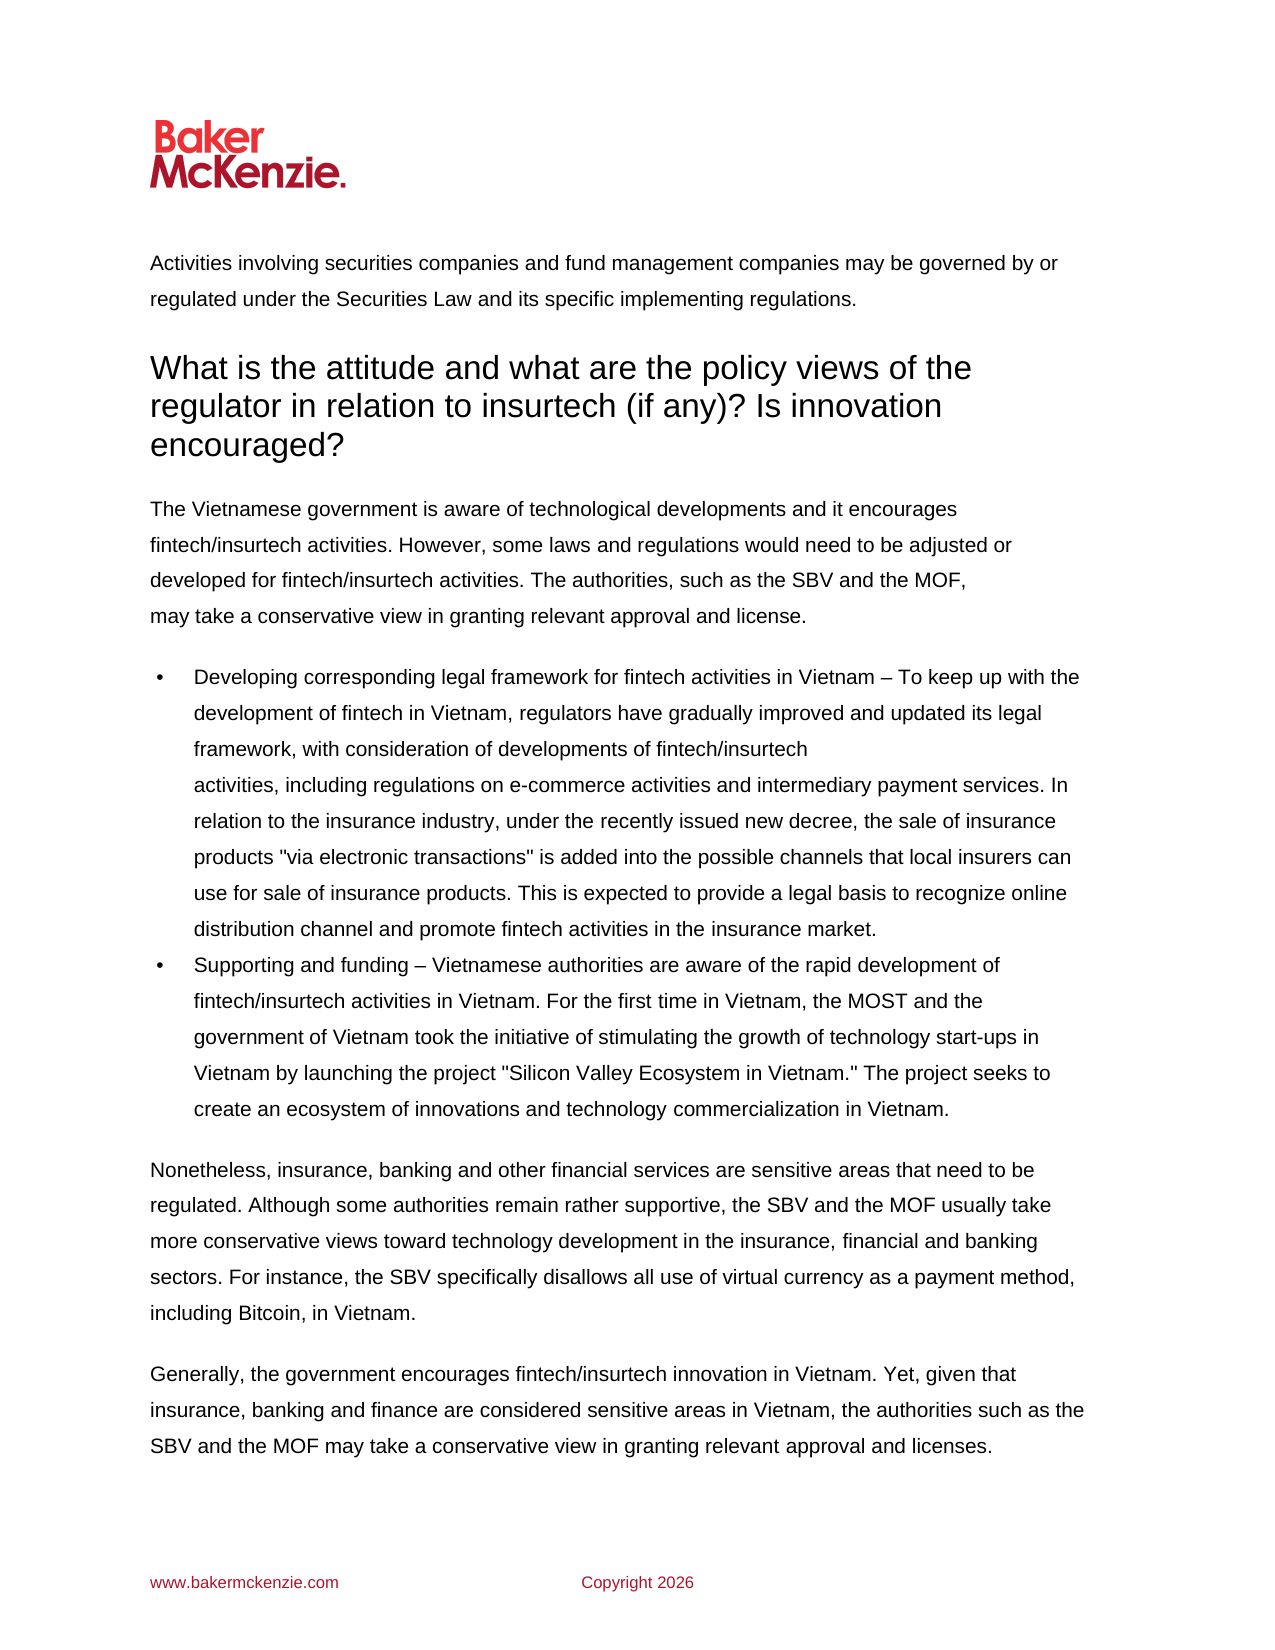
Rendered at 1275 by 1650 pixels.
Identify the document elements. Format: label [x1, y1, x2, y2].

picture [150, 120, 346, 189]
